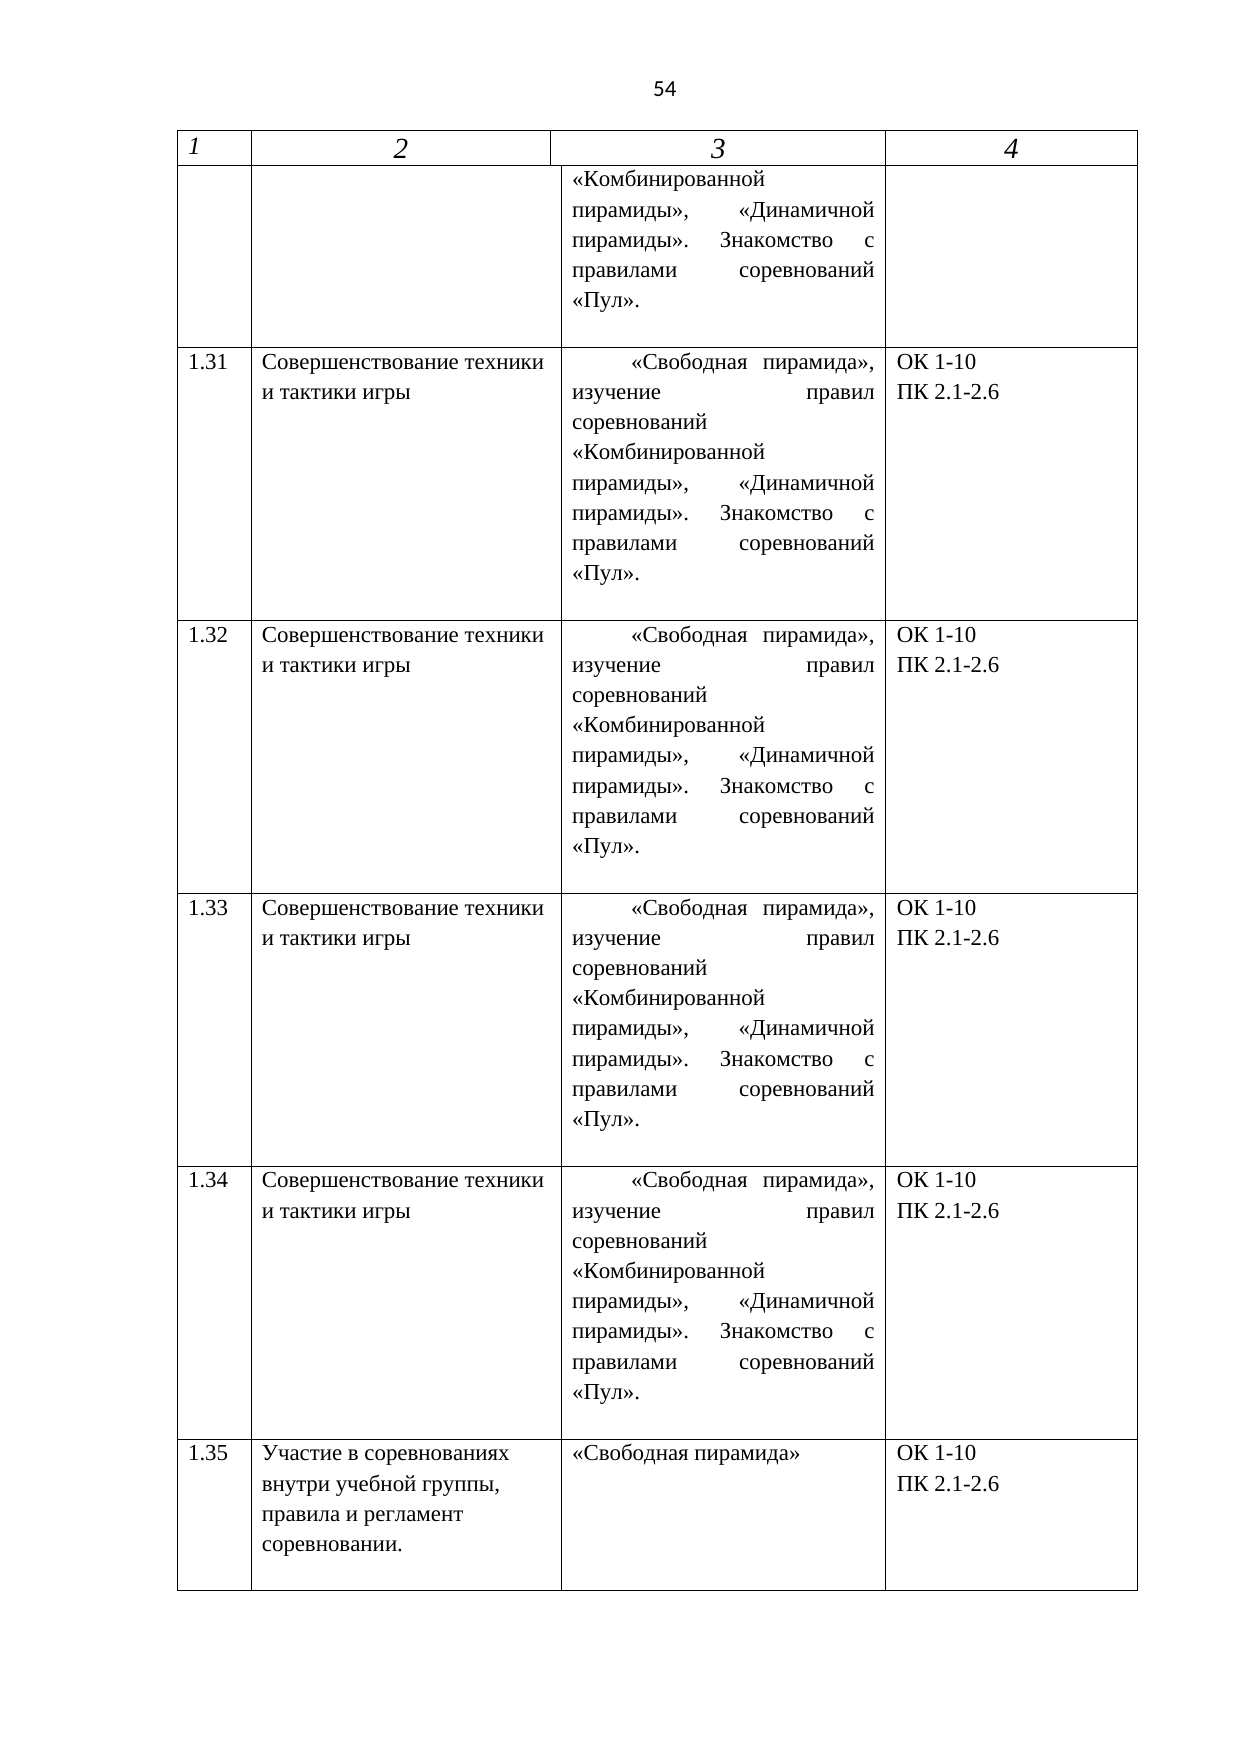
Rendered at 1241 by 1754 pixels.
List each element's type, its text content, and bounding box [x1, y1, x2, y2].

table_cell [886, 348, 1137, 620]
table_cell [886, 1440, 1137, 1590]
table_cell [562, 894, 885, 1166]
table_header 2 [252, 131, 550, 164]
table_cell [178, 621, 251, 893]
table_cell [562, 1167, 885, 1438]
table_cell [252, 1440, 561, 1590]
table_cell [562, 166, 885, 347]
table_header 4 [886, 131, 1137, 164]
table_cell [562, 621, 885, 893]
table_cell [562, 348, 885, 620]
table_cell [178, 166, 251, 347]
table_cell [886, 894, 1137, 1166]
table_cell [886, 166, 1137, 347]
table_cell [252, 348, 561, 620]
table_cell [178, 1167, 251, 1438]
table_header 3 [551, 131, 885, 164]
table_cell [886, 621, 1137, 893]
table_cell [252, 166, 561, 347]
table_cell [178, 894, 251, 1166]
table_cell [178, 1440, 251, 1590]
table_header 1 [178, 131, 251, 164]
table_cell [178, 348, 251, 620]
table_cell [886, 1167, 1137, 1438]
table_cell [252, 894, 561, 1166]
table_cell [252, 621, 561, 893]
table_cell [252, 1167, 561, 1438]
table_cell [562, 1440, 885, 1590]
